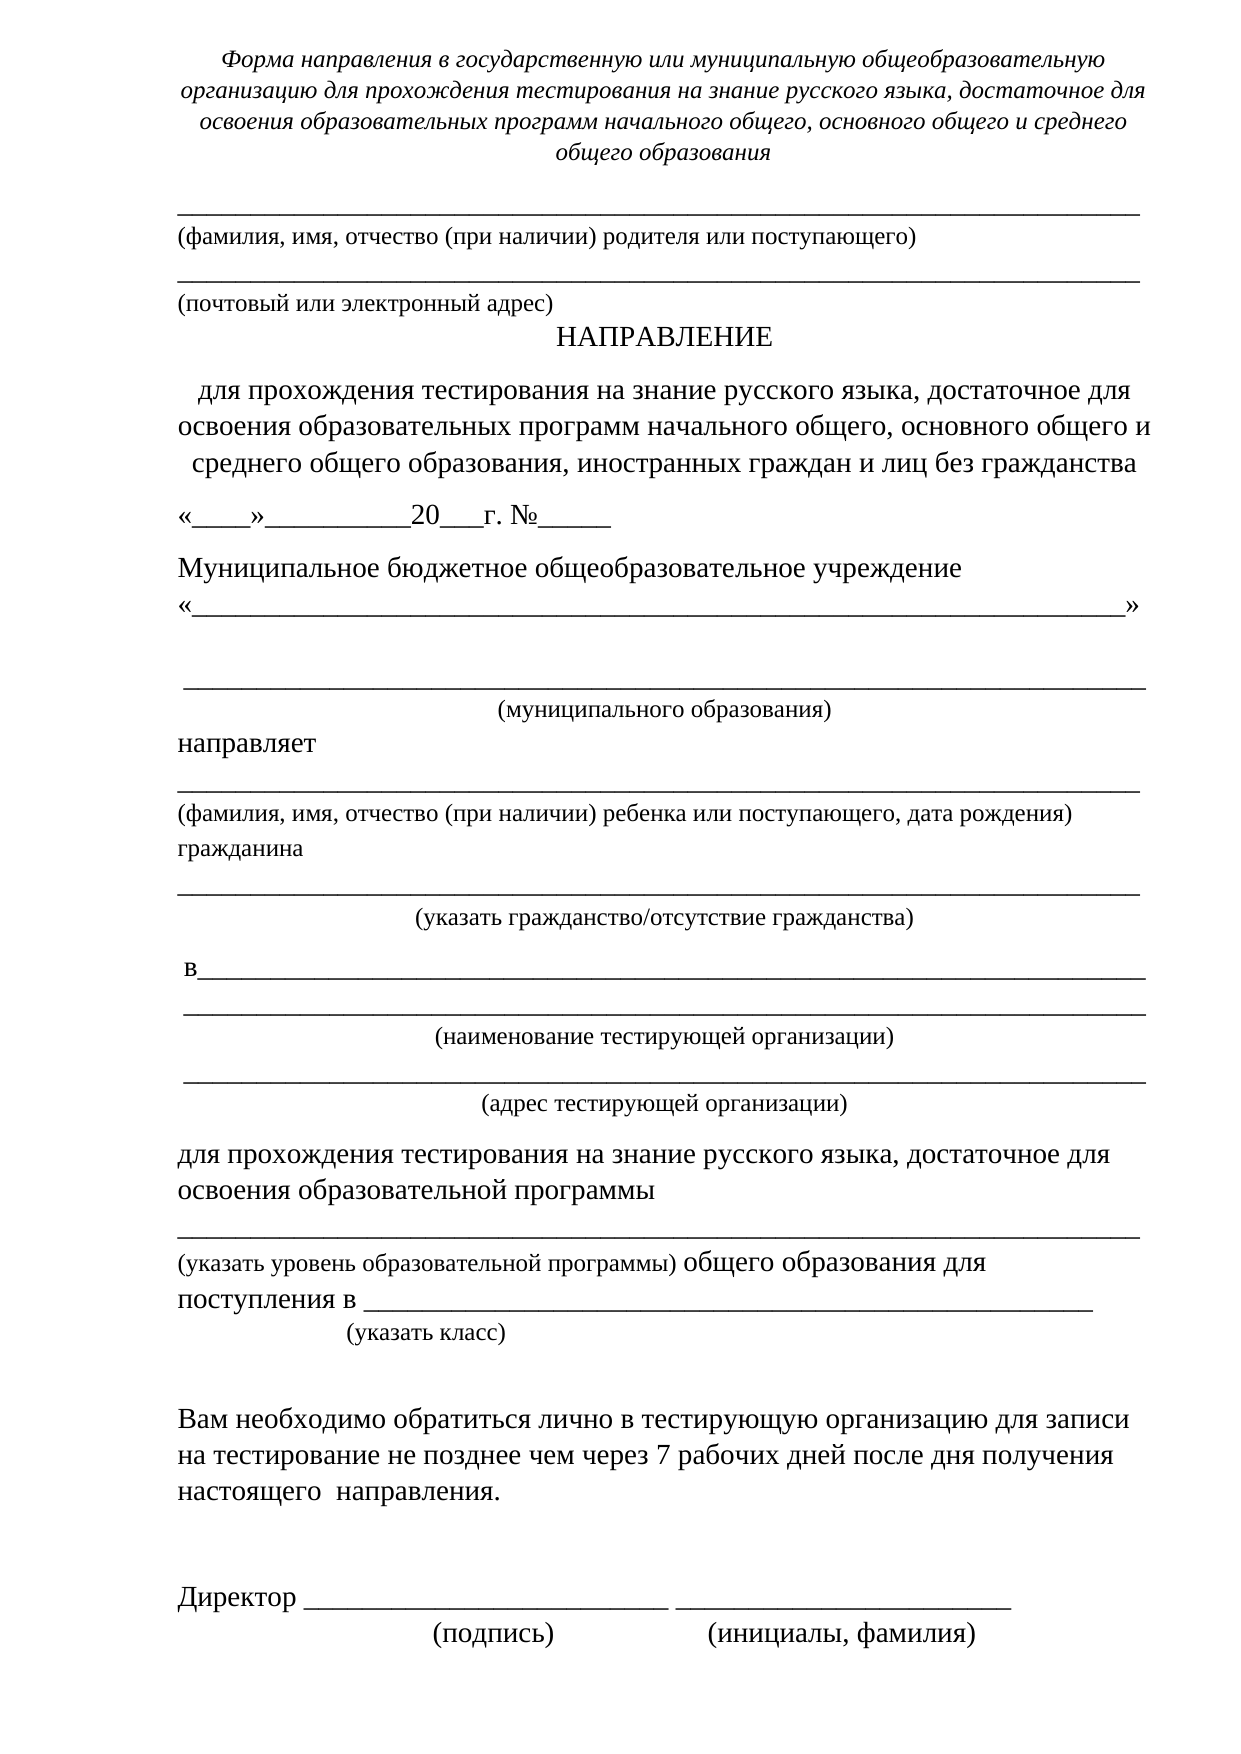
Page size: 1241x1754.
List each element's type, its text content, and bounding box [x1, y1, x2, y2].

text (указать уровень образовательной программы) общего образования для поступления в __________________________________________________ [177, 1244, 1152, 1314]
text Вам необходимо обратиться лично в тестирующую организацию для записи на тестирование не позднее чем через 7 рабочих дней после дня получения настоящего направления. [177, 1401, 1152, 1507]
text (указать класс) [177, 1317, 1152, 1346]
text Муниципальное бюджетное общеобразовательное учреждение «________________________________________________________________» [177, 550, 1152, 620]
text (почтовый или электронный адрес) [177, 288, 1152, 317]
text для прохождения тестирования на знание русского языка, достаточное для освоения образовательных программ начального общего, основного общего и среднего общего образования, иностранных граждан и лиц без гражданства [177, 372, 1152, 478]
text __________________________________________________________________ [177, 252, 1152, 286]
text Форма направления в государственную или муниципальную общеобразовательную организацию для прохождения тестирования на знание русского языка, достаточное для освоения образовательных программ начального общего, основного общего и среднего общего образования [177, 44, 1152, 166]
text направляет __________________________________________________________________ [177, 726, 1152, 795]
text в___________________________________________________________________________________________________________________________________ (наименование тестирующей организации) __________________________________________________________________ (адрес тестирующей организации) [177, 949, 1152, 1117]
text __________________________________________________________________ (муниципального образования) [177, 659, 1152, 723]
text (фамилия, имя, отчество (при наличии) родителя или поступающего) [177, 221, 1152, 250]
text (фамилия, имя, отчество (при наличии) ребенка или поступающего, дата рождения) гражданина __________________________________________________________________ [177, 798, 1152, 899]
text НАПРАВЛЕНИЕ [177, 319, 1152, 353]
text (указать гражданство/отсутствие гражданства) [177, 902, 1152, 930]
text для прохождения тестирования на знание русского языка, достаточное для освоения образовательной программы __________________________________________________________________ [177, 1136, 1152, 1242]
text (подпись) (инициалы, фамилия) [177, 1615, 1152, 1649]
text «____»__________20___г. №_____ [177, 497, 1152, 531]
text Директор _________________________ _______________________ [177, 1579, 1152, 1612]
text __________________________________________________________________ [177, 185, 1152, 219]
